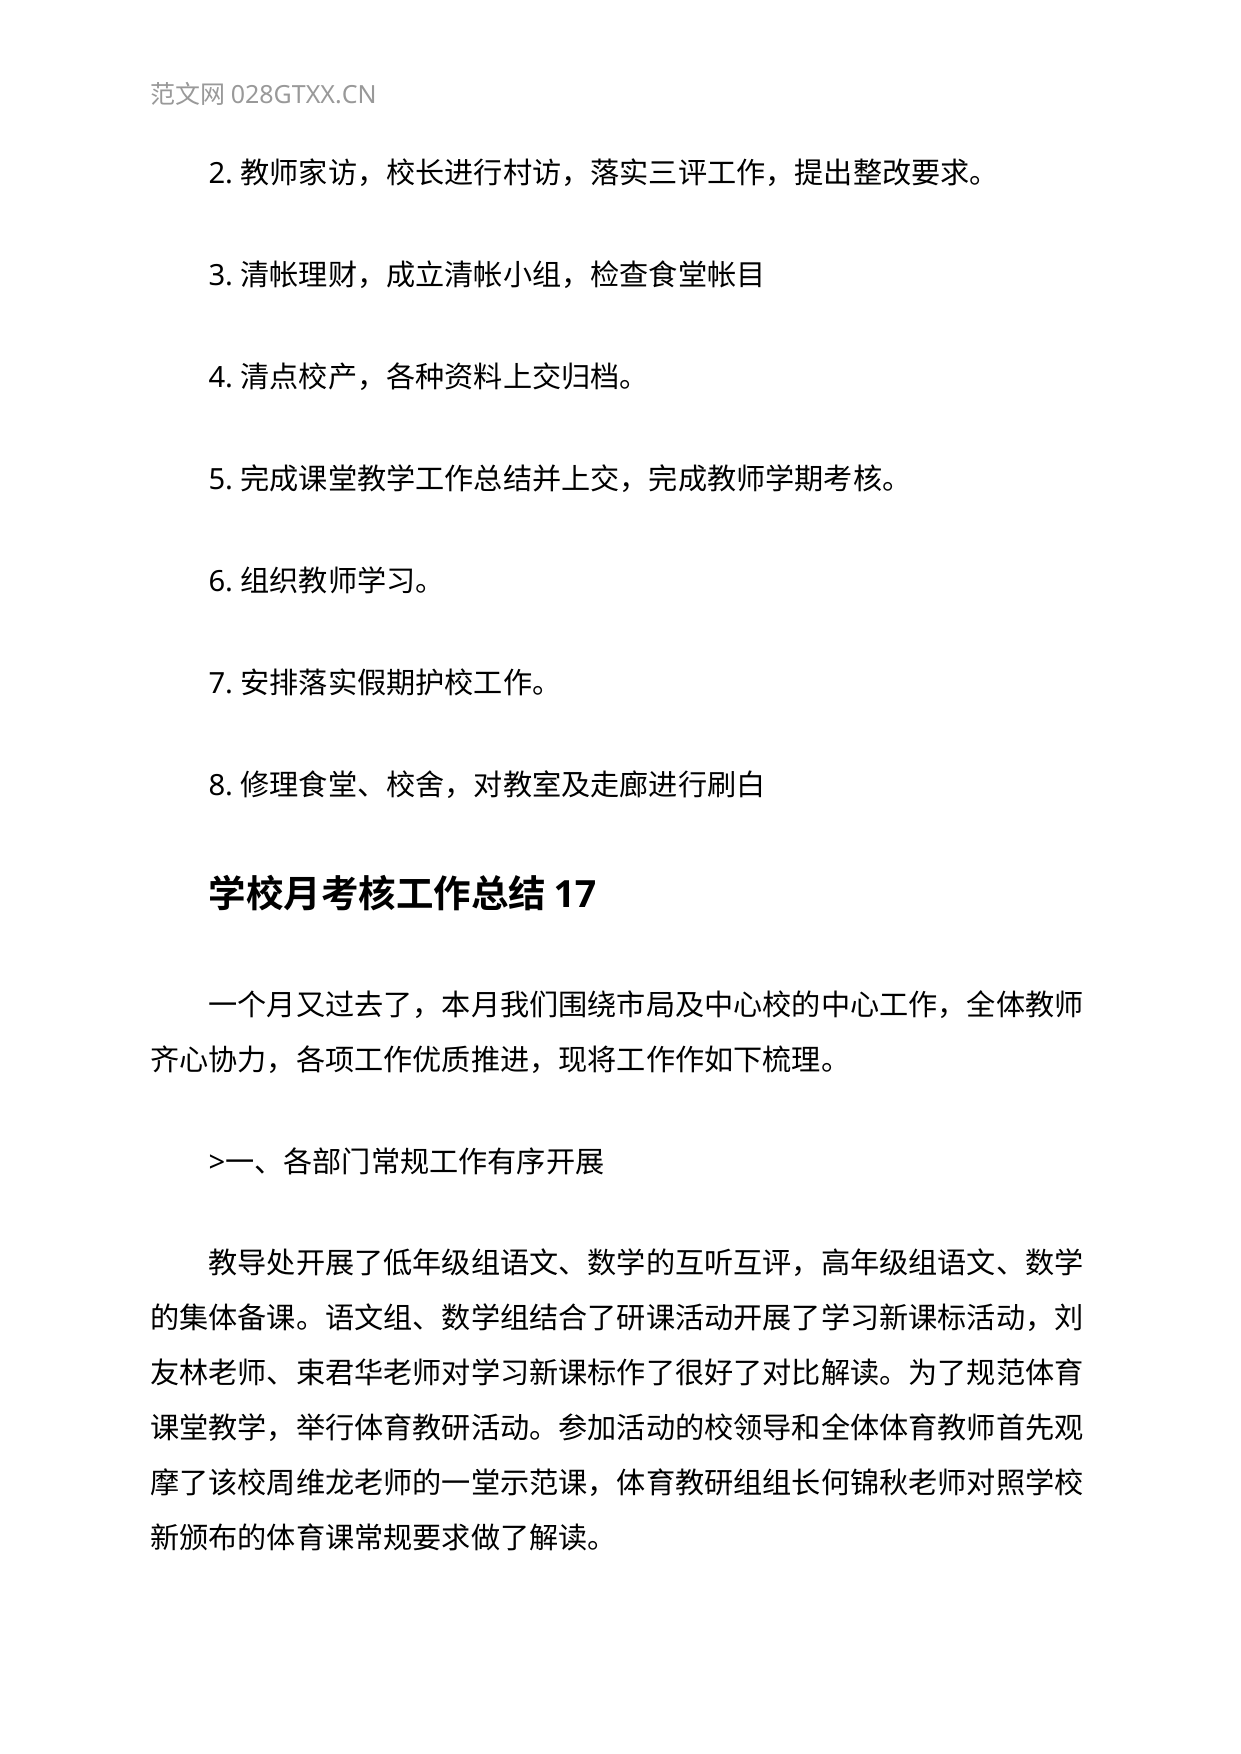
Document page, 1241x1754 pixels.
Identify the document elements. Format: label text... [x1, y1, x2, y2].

text 3. 清帐理财，成立清帐小组，检查食堂帐目 [150, 252, 1090, 294]
text 8. 修理食堂、校舍，对教室及走廊进行刷白 [150, 762, 1090, 804]
text 5. 完成课堂教学工作总结并上交，完成教师学期考核。 [150, 456, 1090, 498]
text 4. 清点校产，各种资料上交归档。 [150, 354, 1090, 396]
text 6. 组织教师学习。 [150, 558, 1090, 600]
text 学校月考核工作总结17 [150, 864, 1090, 918]
text 7. 安排落实假期护校工作。 [150, 660, 1090, 702]
text 教导处开展了低年级组语文、数学的互听互评，高年级组语文、数学的集体备课。语文组、数学组结合了研课活动开展了学习新课标活动，刘友林老师、束君华老师对学习新课标作了很好了对比解读。为了规范体育课堂教学，举行体育教研活动。参加活动的校领导和全体体育教师首先观摩了该校周维龙老师的一堂示范课，体育教研组组长何锦秋老师对照学校新颁布的体育课常规要求做了解读。 [150, 1240, 1090, 1557]
text 一个月又过去了，本月我们围绕市局及中心校的中心工作，全体教师齐心协力，各项工作优质推进，现将工作作如下梳理。 [150, 981, 1090, 1079]
text 2. 教师家访，校长进行村访，落实三评工作，提出整改要求。 [150, 150, 1090, 192]
text >一、各部门常规工作有序开展 [150, 1138, 1090, 1181]
